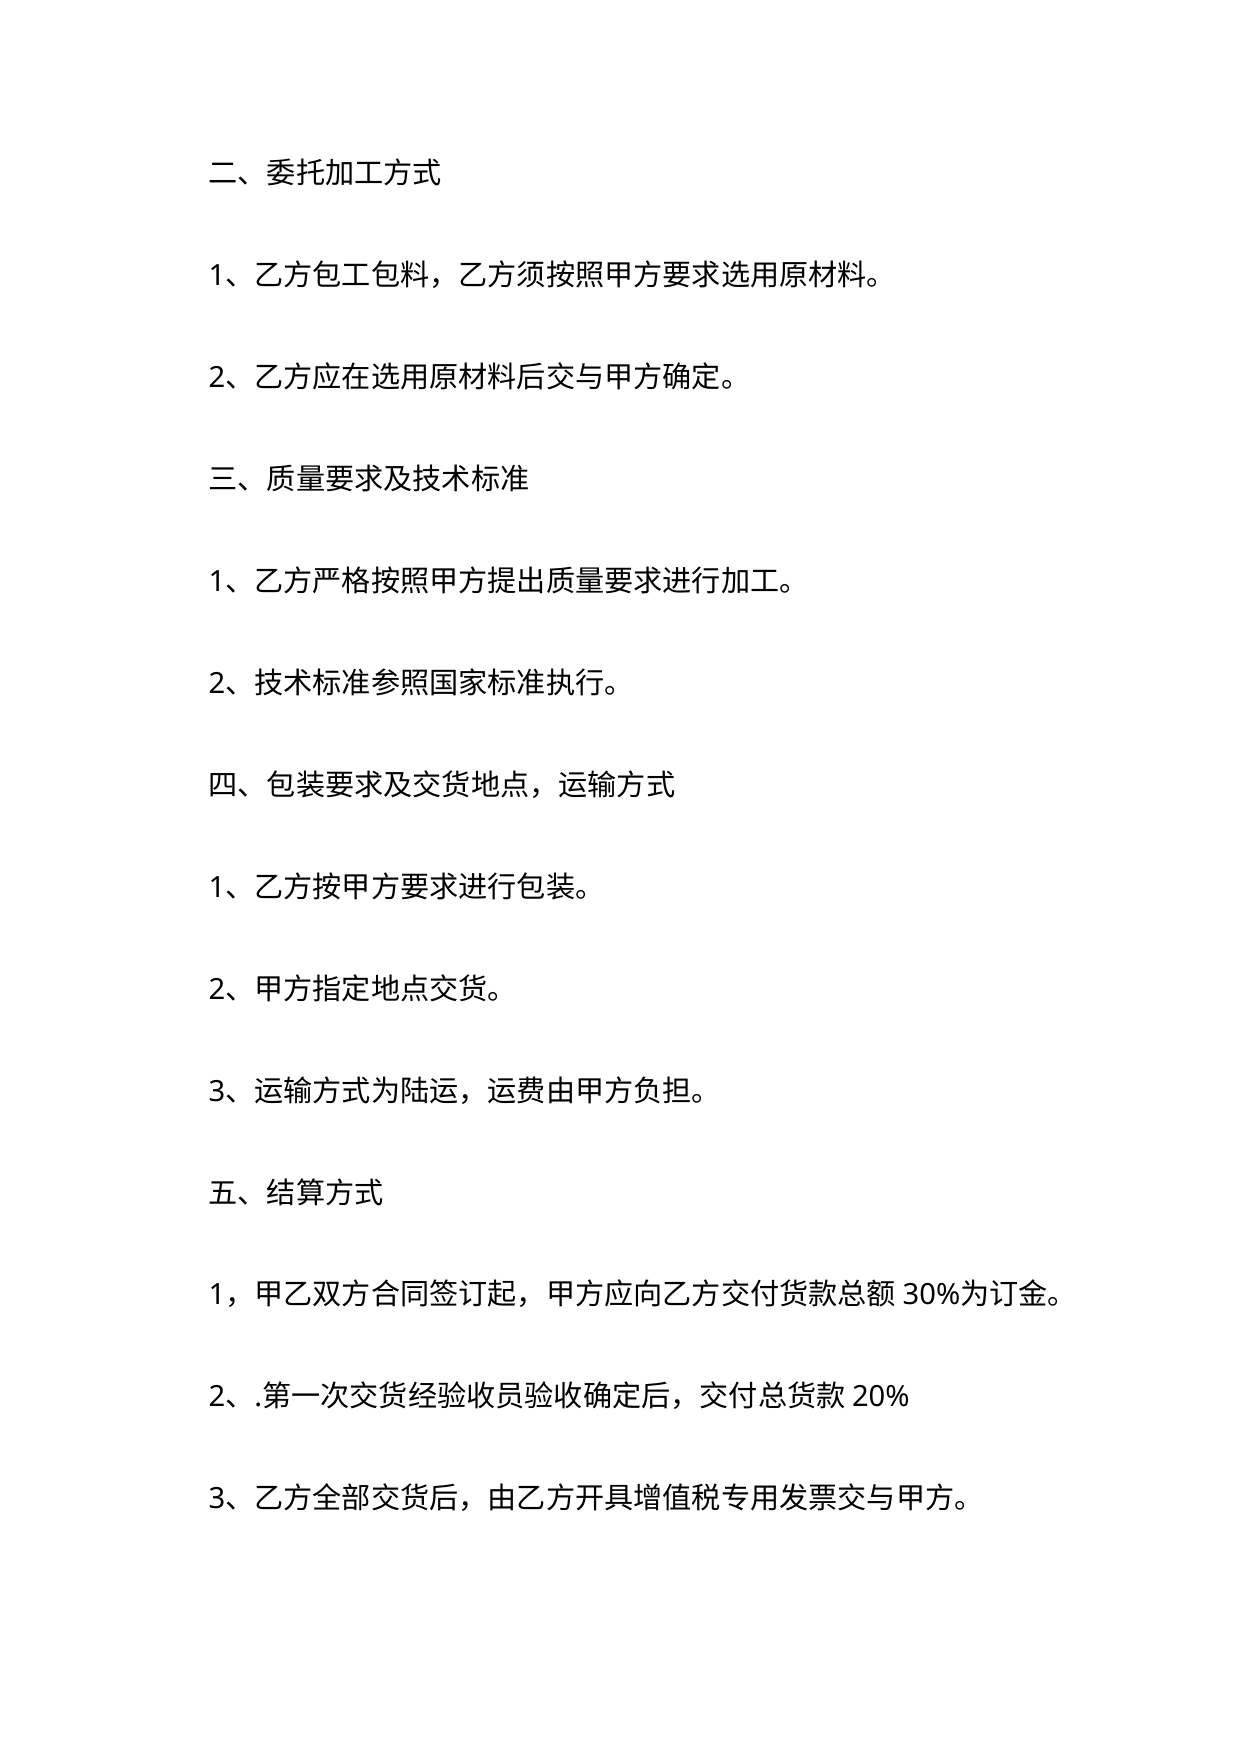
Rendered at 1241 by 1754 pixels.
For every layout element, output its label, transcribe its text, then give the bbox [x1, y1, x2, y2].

text 1、乙方按甲方要求进行包装。 [150, 863, 1090, 906]
text 2、乙方应在选用原材料后交与甲方确定。 [150, 354, 1090, 396]
text 3、运输方式为陆运，运费由甲方负担。 [150, 1067, 1090, 1109]
text 五、结算方式 [150, 1169, 1090, 1211]
text 2、甲方指定地点交货。 [150, 965, 1090, 1008]
text 2、.第一次交货经验收员验收确定后，交付总货款 20% [150, 1373, 1090, 1415]
text 1，甲乙双方合同签订起，甲方应向乙方交付货款总额 30%为订金。 [150, 1271, 1090, 1313]
text 2、技术标准参照国家标准执行。 [150, 659, 1090, 702]
text 1、乙方严格按照甲方提出质量要求进行加工。 [150, 557, 1090, 600]
text 四、包装要求及交货地点，运输方式 [150, 761, 1090, 804]
text 三、质量要求及技术标准 [150, 456, 1090, 498]
text 二、委托加工方式 [150, 150, 1090, 192]
text 1、乙方包工包料，乙方须按照甲方要求选用原材料。 [150, 252, 1090, 294]
text 3、乙方全部交货后，由乙方开具增值税专用发票交与甲方。 [150, 1475, 1090, 1517]
